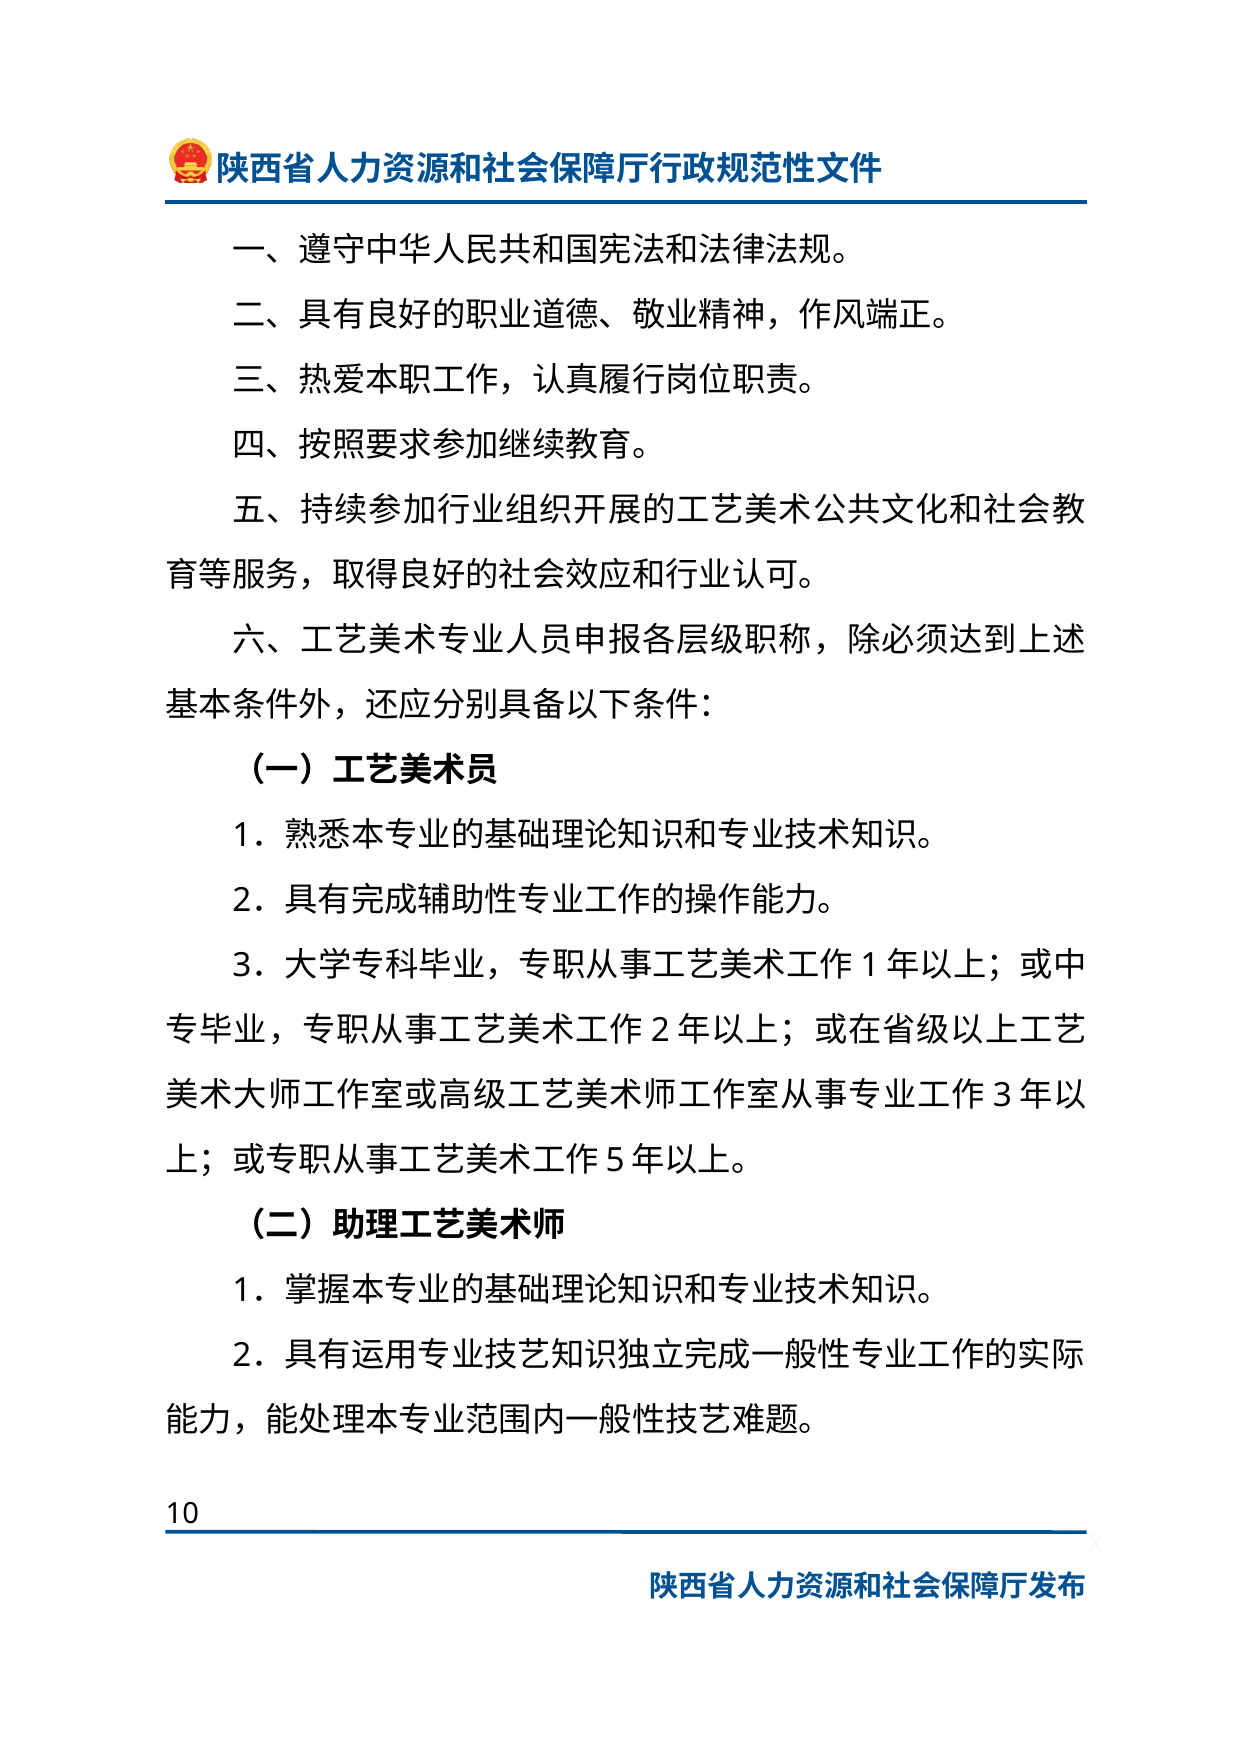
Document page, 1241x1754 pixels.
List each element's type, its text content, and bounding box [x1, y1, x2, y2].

text 三、热爱本职工作，认真履行岗位职责。 [165, 345, 1087, 410]
text （二）助理工艺美术师 [165, 1190, 1087, 1255]
text 2．具有完成辅助性专业工作的操作能力。 [165, 865, 1087, 930]
text 一、遵守中华人民共和国宪法和法律法规。 [165, 215, 1087, 280]
text （一）工艺美术员 [165, 735, 1087, 800]
text 五、持续参加行业组织开展的工艺美术公共文化和社会教育等服务，取得良好的社会效应和行业认可。 [165, 475, 1087, 605]
text 1．熟悉本专业的基础理论知识和专业技术知识。 [165, 800, 1087, 865]
text 六、工艺美术专业人员申报各层级职称，除必须达到上述基本条件外，还应分别具备以下条件： [165, 605, 1087, 735]
text 2．具有运用专业技艺知识独立完成一般性专业工作的实际能力，能处理本专业范围内一般性技艺难题。 [165, 1320, 1087, 1450]
text 四、按照要求参加继续教育。 [165, 410, 1087, 475]
picture [165, 136, 216, 187]
text 1．掌握本专业的基础理论知识和专业技术知识。 [165, 1255, 1087, 1320]
text 3．大学专科毕业，专职从事工艺美术工作1年以上；或中专毕业，专职从事工艺美术工作2年以上；或在省级以上工艺美术大师工作室或高级工艺美术师工作室从事专业工作3年以上；或专职从事工艺美术工作5年以上。 [165, 930, 1087, 1190]
text 二、具有良好的职业道德、敬业精神，作风端正。 [165, 280, 1087, 345]
